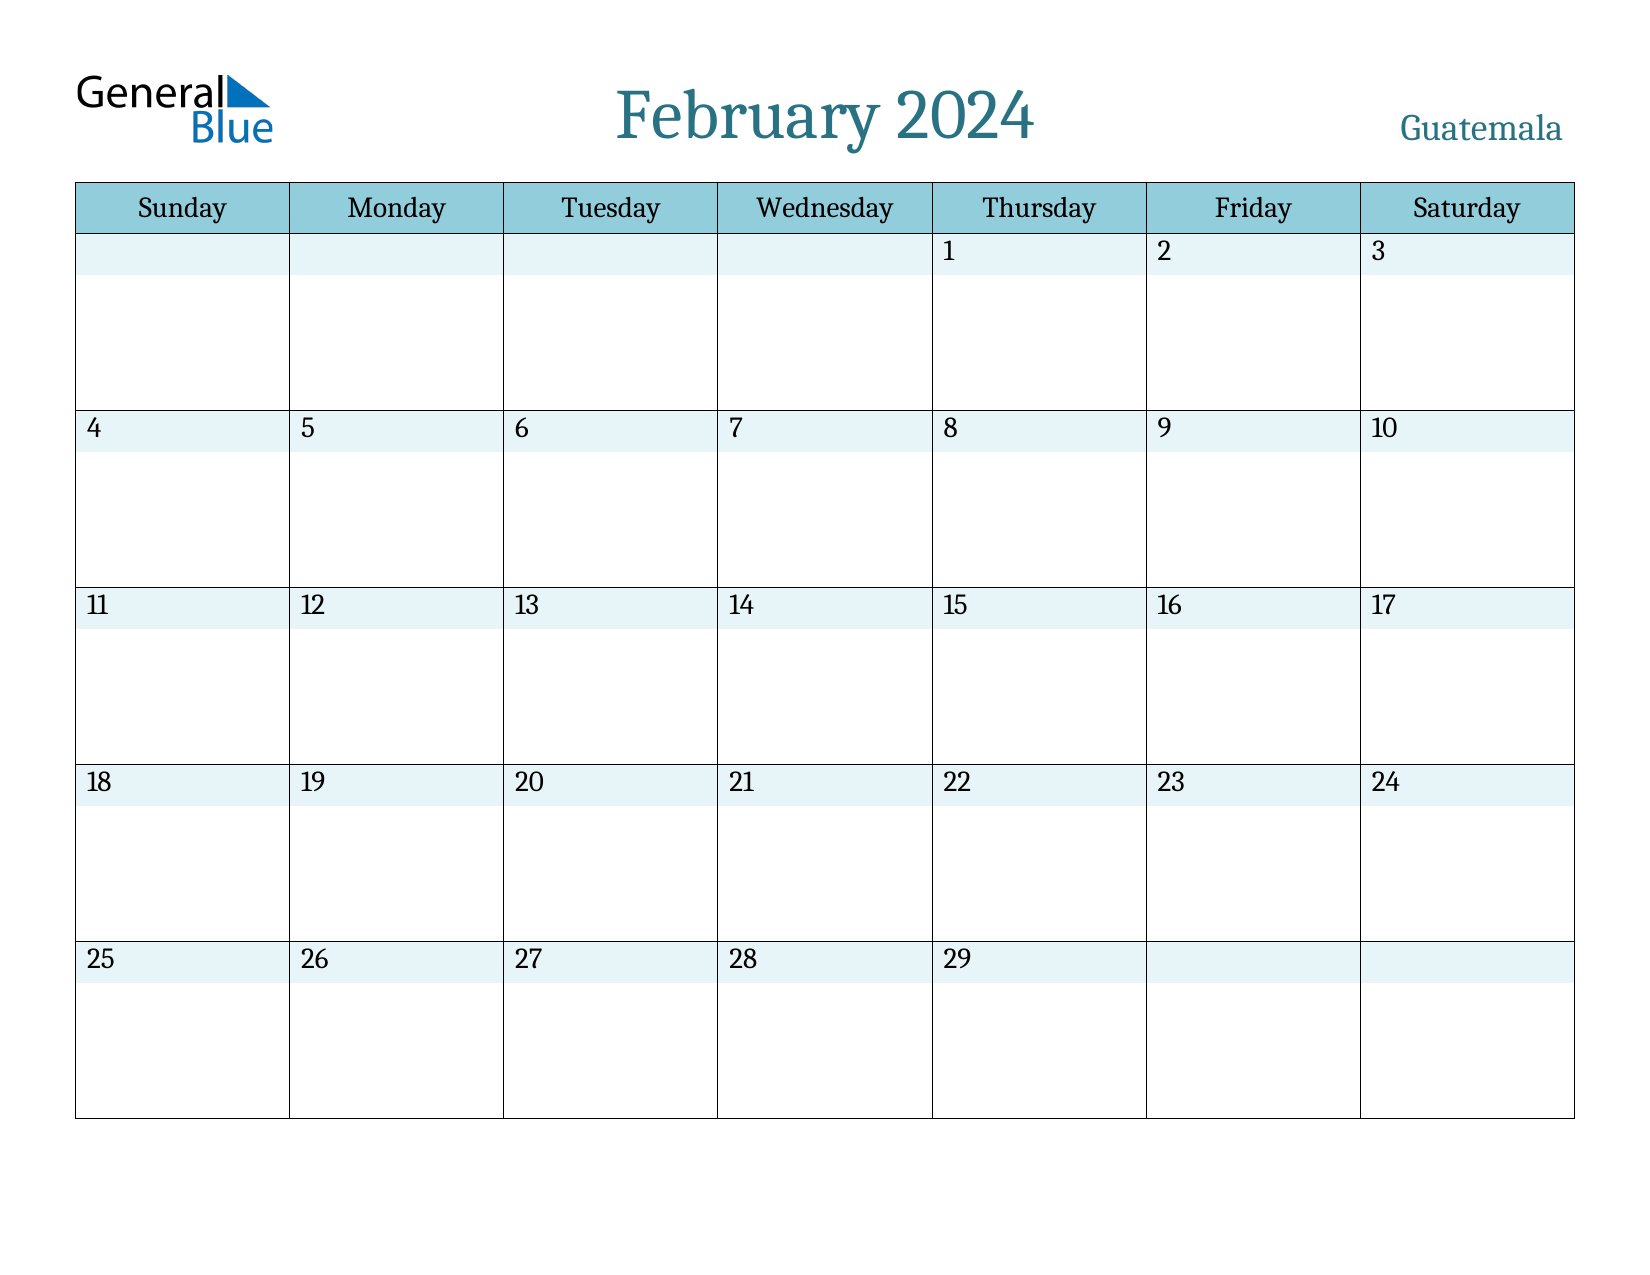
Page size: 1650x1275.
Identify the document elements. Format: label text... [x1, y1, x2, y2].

table_cell [290, 452, 503, 587]
table_header February 2024 [504, 75, 1146, 182]
table_cell 21 [718, 765, 932, 806]
table_cell [1147, 806, 1360, 941]
table_cell 8 [933, 411, 1146, 452]
table_cell [290, 234, 503, 275]
table_cell [1361, 806, 1574, 941]
table_cell 6 [504, 411, 717, 452]
table_cell [76, 629, 289, 764]
table_cell [933, 275, 1146, 410]
table_cell [76, 452, 289, 587]
table_cell [1361, 629, 1574, 764]
table_cell 5 [290, 411, 503, 452]
table_cell [76, 275, 289, 410]
table_cell [76, 806, 289, 941]
table_cell 7 [718, 411, 932, 452]
table_cell [718, 275, 932, 410]
table_cell [504, 983, 717, 1118]
table_cell [718, 629, 932, 764]
table_cell 18 [76, 765, 289, 806]
table_cell Friday [1147, 183, 1360, 233]
table_cell 23 [1147, 765, 1360, 806]
table_cell [504, 629, 717, 764]
table_cell [1361, 452, 1574, 587]
table_header Guatemala [1146, 75, 1574, 182]
table_cell 11 [76, 588, 289, 629]
table_cell 14 [718, 588, 932, 629]
table_cell [933, 806, 1146, 941]
table_cell [76, 234, 289, 275]
picture [77, 75, 273, 143]
table_cell Sunday [76, 183, 289, 233]
table_cell 10 [1361, 411, 1574, 452]
table_cell 17 [1361, 588, 1574, 629]
table_cell Saturday [1361, 183, 1574, 233]
table_cell [718, 234, 932, 275]
table_cell [76, 983, 289, 1118]
table_cell [504, 275, 717, 410]
table_cell [290, 275, 503, 410]
table_cell [290, 983, 503, 1118]
table_cell 27 [504, 942, 717, 983]
table_cell 22 [933, 765, 1146, 806]
table_cell Tuesday [504, 183, 717, 233]
table_cell 12 [290, 588, 503, 629]
table_cell [933, 452, 1146, 587]
table_cell [290, 806, 503, 941]
table_cell [1147, 942, 1360, 983]
table_cell 28 [718, 942, 932, 983]
table_cell 9 [1147, 411, 1360, 452]
table_cell 1 [933, 234, 1146, 275]
table_cell [1361, 275, 1574, 410]
table_cell 2 [1147, 234, 1360, 275]
table_cell 26 [290, 942, 503, 983]
table_cell [1361, 983, 1574, 1118]
table_cell [504, 452, 717, 587]
table_cell [504, 806, 717, 941]
table_cell Thursday [933, 183, 1146, 233]
table_cell 24 [1361, 765, 1574, 806]
table_cell [718, 983, 932, 1118]
table_cell 13 [504, 588, 717, 629]
table_cell 29 [933, 942, 1146, 983]
table_cell 19 [290, 765, 503, 806]
table_cell [504, 234, 717, 275]
table_cell 15 [933, 588, 1146, 629]
table_cell [1147, 275, 1360, 410]
table_cell [1147, 452, 1360, 587]
table_cell Wednesday [718, 183, 932, 233]
table_cell [1361, 942, 1574, 983]
table_cell Monday [290, 183, 503, 233]
table_cell [290, 629, 503, 764]
table_cell 3 [1361, 234, 1574, 275]
table_cell [718, 806, 932, 941]
table_cell 4 [76, 411, 289, 452]
table_cell [1147, 983, 1360, 1118]
table_cell [933, 629, 1146, 764]
table_cell 16 [1147, 588, 1360, 629]
table_cell [933, 983, 1146, 1118]
table_cell [1147, 629, 1360, 764]
table_cell 25 [76, 942, 289, 983]
table_header [76, 75, 503, 182]
table_cell 20 [504, 765, 717, 806]
table_cell [718, 452, 932, 587]
